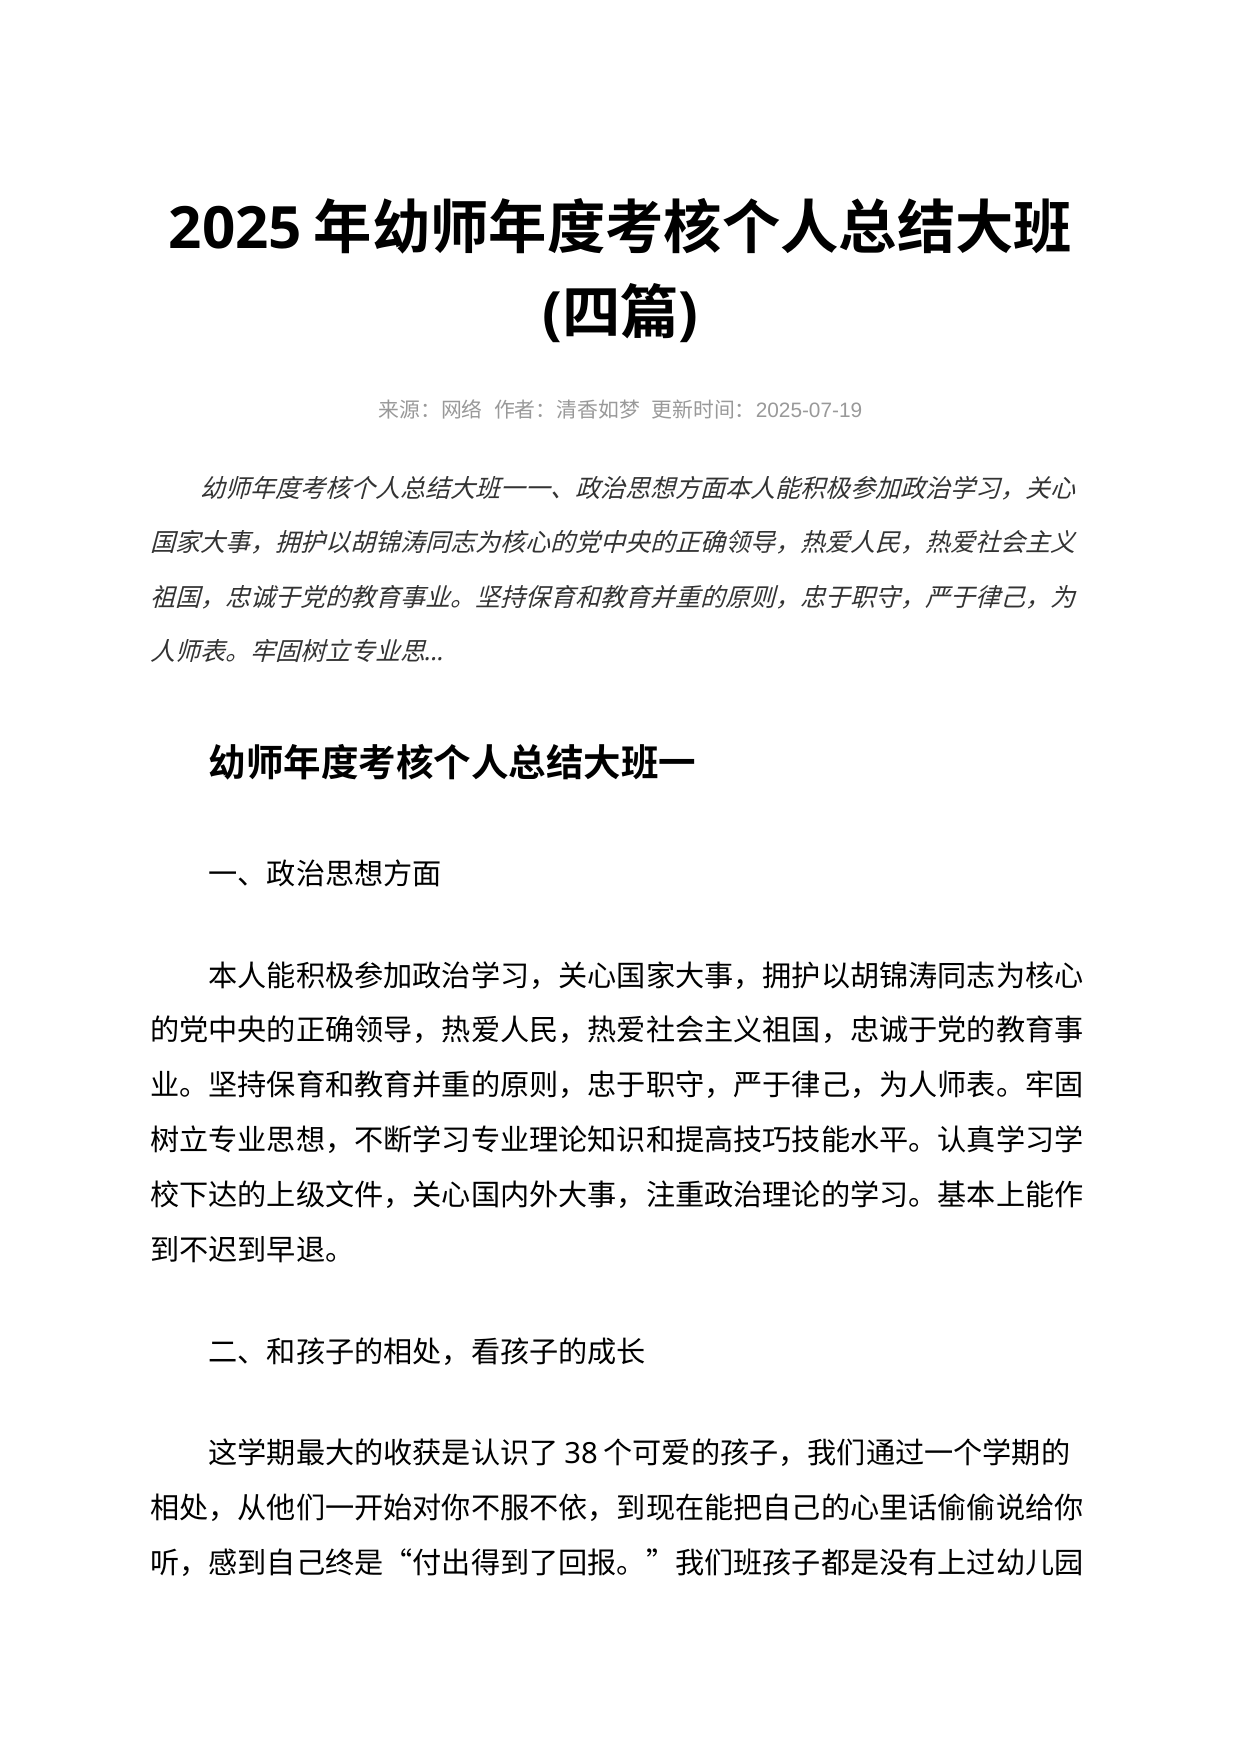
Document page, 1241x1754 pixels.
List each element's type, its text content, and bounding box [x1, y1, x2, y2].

text 二、和孩子的相处，看孩子的成长 [150, 1328, 1090, 1371]
text 一、政治思想方面 [150, 850, 1090, 893]
text 幼师年度考核个人总结大班一一、政治思想方面本人能积极参加政治学习，关心国家大事，拥护以胡锦涛同志为核心的党中央的正确领导，热爱人民，热爱社会主义祖国，忠诚于党的教育事业。坚持保育和教育并重的原则，忠于职守，严于律己，为人师表。牢固树立专业思... [150, 468, 1090, 668]
text 幼师年度考核个人总结大班一 [150, 733, 1090, 787]
text 来源：网络 作者：清香如梦 更新时间：2025-07-19 [150, 398, 1090, 422]
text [150, 1430, 1090, 1582]
text 本人能积极参加政治学习，关心国家大事，拥护以胡锦涛同志为核心的党中央的正确领导，热爱人民，热爱社会主义祖国，忠诚于党的教育事业。坚持保育和教育并重的原则，忠于职守，严于律己，为人师表。牢固树立专业思想，不断学习专业理论知识和提高技巧技能水平。认真学习学校下达的上级文件，关心国内外大事，注重政治理论的学习。基本上能作到不迟到早退。 [150, 952, 1090, 1269]
subtitle 2025年幼师年度考核个人总结大班(四篇) [150, 181, 1090, 351]
